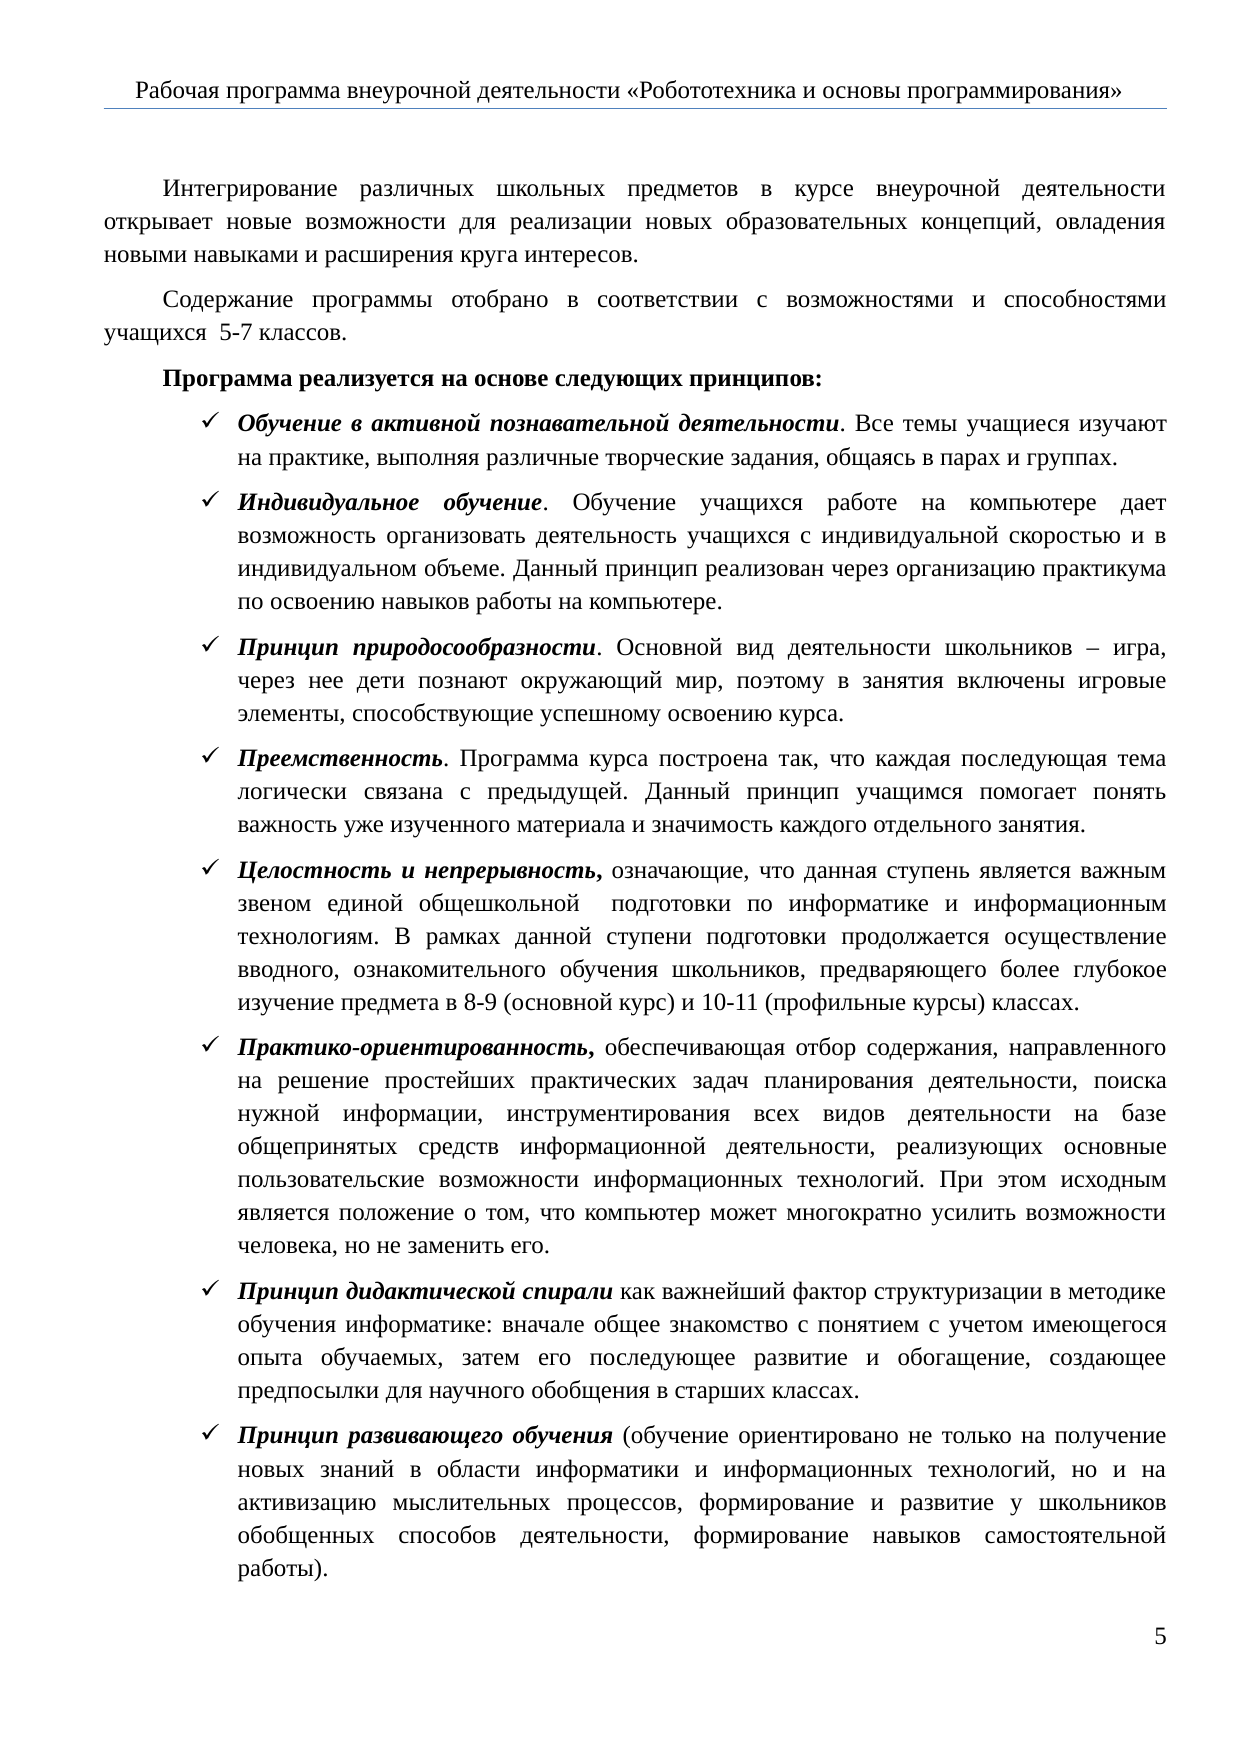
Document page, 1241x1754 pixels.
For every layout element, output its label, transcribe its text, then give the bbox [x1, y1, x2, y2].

list Обучение в активной познавательной деятельности. Все темы учащиеся изучают на практике, выполняя различные творческие задания, общаясь в парах и группах. [200, 408, 1167, 470]
list Принцип дидактической спирали как важнейший фактор структуризации в методике обучения информатике: вначале общее знакомство с понятием с учетом имеющегося опыта обучаемых, затем его последующее развитие и обогащение, создающее предпосылки для научного обобщения в старших классах. [200, 1276, 1167, 1404]
list Принцип природосообразности. Основной вид деятельности школьников – игра, через нее дети познают окружающий мир, поэтому в занятия включены игровые элементы, способствующие успешному освоению курса. [200, 632, 1167, 726]
text Программа реализуется на основе следующих принципов: [103, 363, 1167, 392]
text Содержание программы отобрано в соответствии с возможностями и способностями учащихся 5-7 классов. [103, 284, 1167, 346]
list Принцип развивающего обучения (обучение ориентировано не только на получение новых знаний в области информатики и информационных технологий, но и на активизацию мыслительных процессов, формирование и развитие у школьников обобщенных способов деятельности, формирование навыков самостоятельной работы). [200, 1421, 1167, 1581]
list Целостность и непрерывность, означающие, что данная ступень является важным звеном единой общешкольной подготовки по информатике и информационным технологиям. В рамках данной ступени подготовки продолжается осуществление вводного, ознакомительного обучения школьников, предваряющего более глубокое изучение предмета в 8-9 (основной курс) и 10-11 (профильные курсы) классах. [200, 855, 1167, 1016]
text Интегрирование различных школьных предметов в курсе внеурочной деятельности открывает новые возможности для реализации новых образовательных концепций, овладения новыми навыками и расширения круга интересов. [103, 173, 1167, 268]
list Преемственность. Программа курса построена так, что каждая последующая тема логически связана с предыдущей. Данный принцип учащимся помогает понять важность уже изученного материала и значимость каждого отдельного занятия. [200, 743, 1167, 838]
list Практико-ориентированность, обеспечивающая отбор содержания, направленного на решение простейших практических задач планирования деятельности, поиска нужной информации, инструментирования всех видов деятельности на базе общепринятых средств информационной деятельности, реализующих основные пользовательские возможности информационных технологий. При этом исходным является положение о том, что компьютер может многократно усилить возможности человека, но не заменить его. [200, 1032, 1167, 1259]
list Индивидуальное обучение. Обучение учащихся работе на компьютере дает возможность организовать деятельность учащихся с индивидуальной скоростью и в индивидуальном объеме. Данный принцип реализован через организацию практикума по освоению навыков работы на компьютере. [200, 487, 1167, 615]
